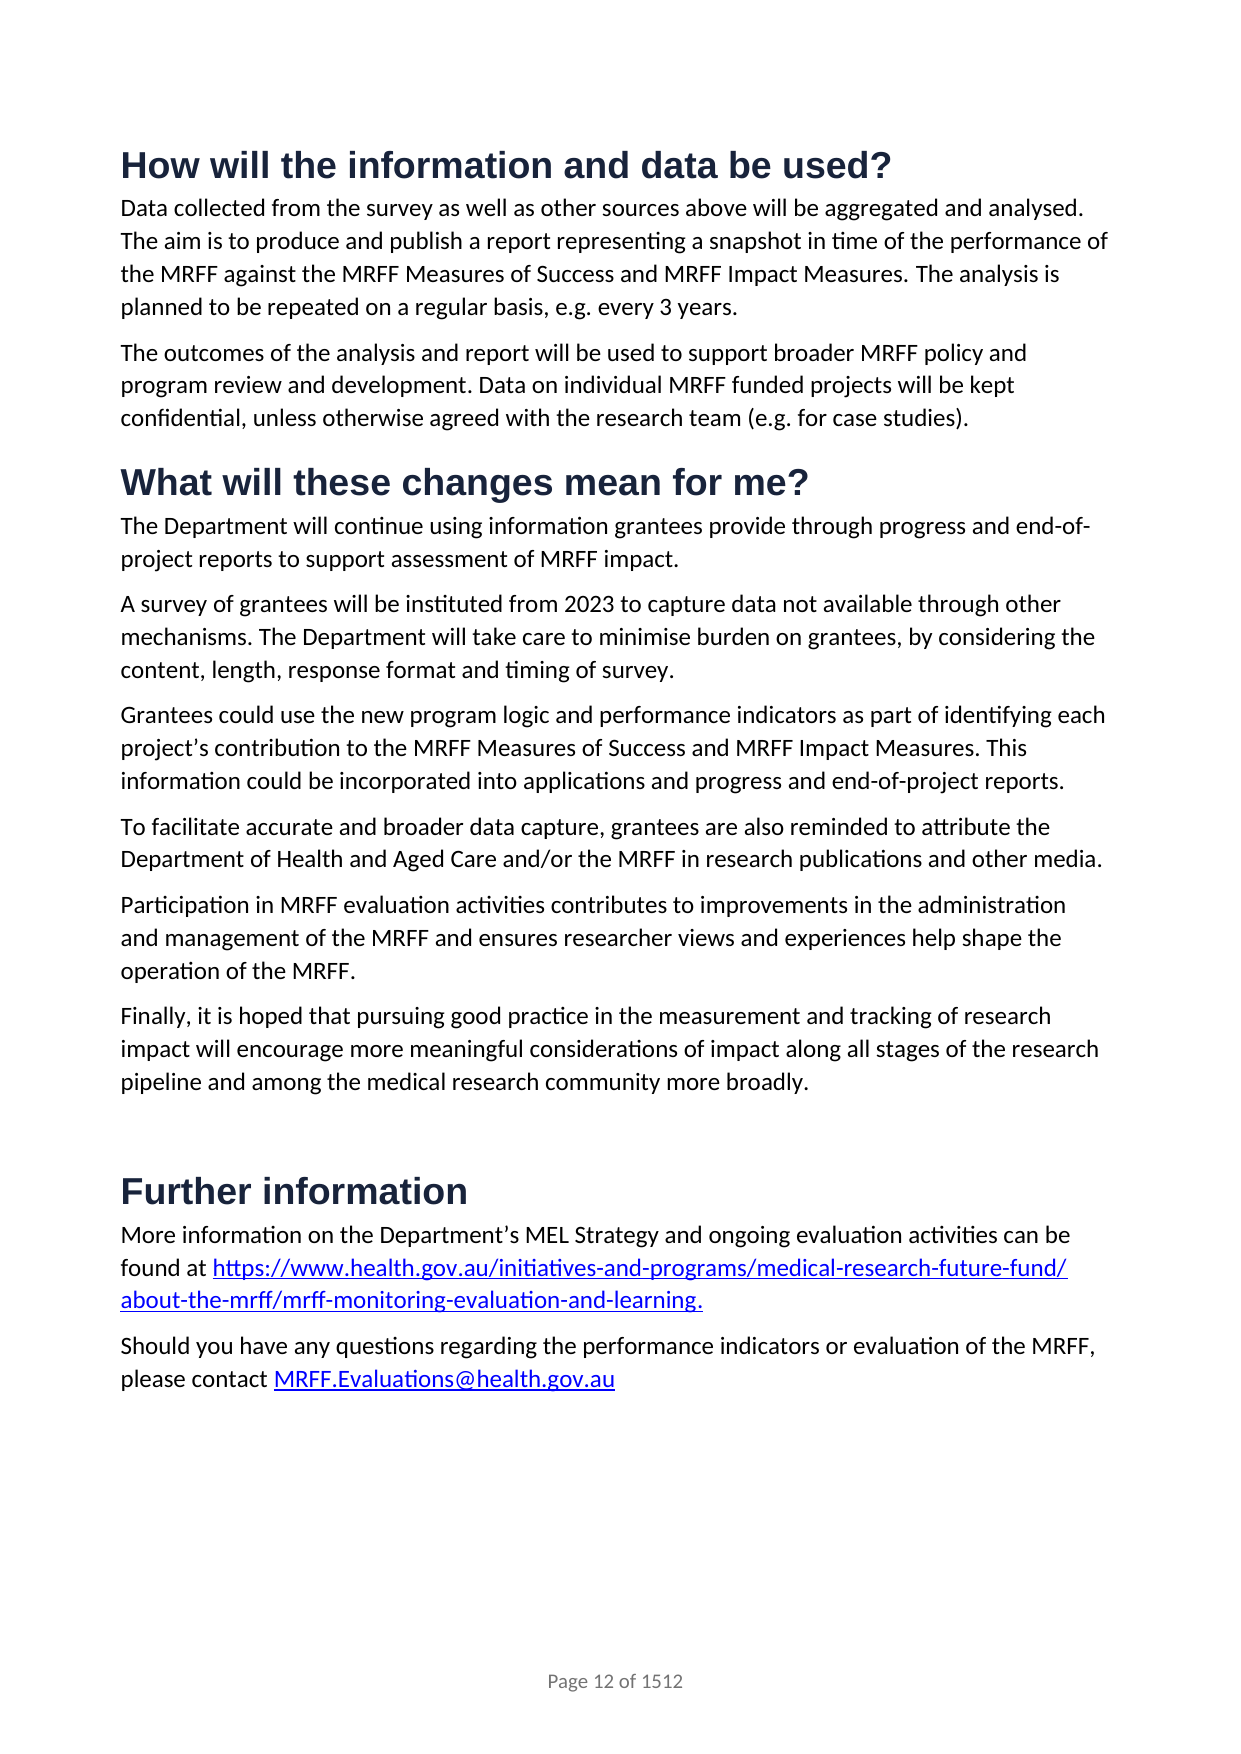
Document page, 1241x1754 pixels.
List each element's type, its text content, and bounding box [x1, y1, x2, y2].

text Data collected from the survey as well as other sources above will be aggregated and analysed. The aim is to produce and publish a report representing a snapshot in time of the performance of the MRFF against the MRFF Measures of Success and MRFF Impact Measures. The analysis is planned to be repeated on a regular basis, e.g. every 3 years. [120, 192, 1110, 322]
text The Department will continue using information grantees provide through progress and end-of-project reports to support assessment of MRFF impact. [120, 510, 1110, 573]
text The outcomes of the analysis and report will be used to support broader MRFF policy and program review and development. Data on individual MRFF funded projects will be kept confidential, unless otherwise agreed with the research team (e.g. for case studies). [120, 337, 1110, 433]
text A survey of grantees will be instituted from 2023 to capture data not available through other mechanisms. The Department will take care to minimise burden on grantees, by considering the content, length, response format and timing of survey. [120, 588, 1110, 684]
subtitle What will these changes mean for me? [120, 460, 1110, 503]
text Participation in MRFF evaluation activities contributes to improvements in the administration and management of the MRFF and ensures researcher views and experiences help shape the operation of the MRFF. [120, 889, 1110, 985]
text To facilitate accurate and broader data capture, grantees are also reminded to attribute the Department of Health and Aged Care and/or the MRFF in research publications and other media. [120, 811, 1110, 874]
text Should you have any questions regarding the performance indicators or evaluation of the MRFF, please contact MRFF.Evaluations@health.gov.au [120, 1330, 1110, 1393]
text More information on the Department’s MEL Strategy and ongoing evaluation activities can be found at https://www.health.gov.au/initiatives-and-programs/medical-research-future-fund/about-the-mrff/mrff-monitoring-evaluation-and-learning. [120, 1219, 1110, 1315]
subtitle How will the information and data be used? [120, 143, 1110, 186]
text Finally, it is hoped that pursuing good practice in the measurement and tracking of research impact will encourage more meaningful considerations of impact along all stages of the research pipeline and among the medical research community more broadly. [120, 1000, 1110, 1097]
text Grantees could use the new program logic and performance indicators as part of identifying each project’s contribution to the MRFF Measures of Success and MRFF Impact Measures. This information could be incorporated into applications and progress and end-of-project reports. [120, 699, 1110, 796]
subtitle Further information [120, 1169, 1110, 1212]
